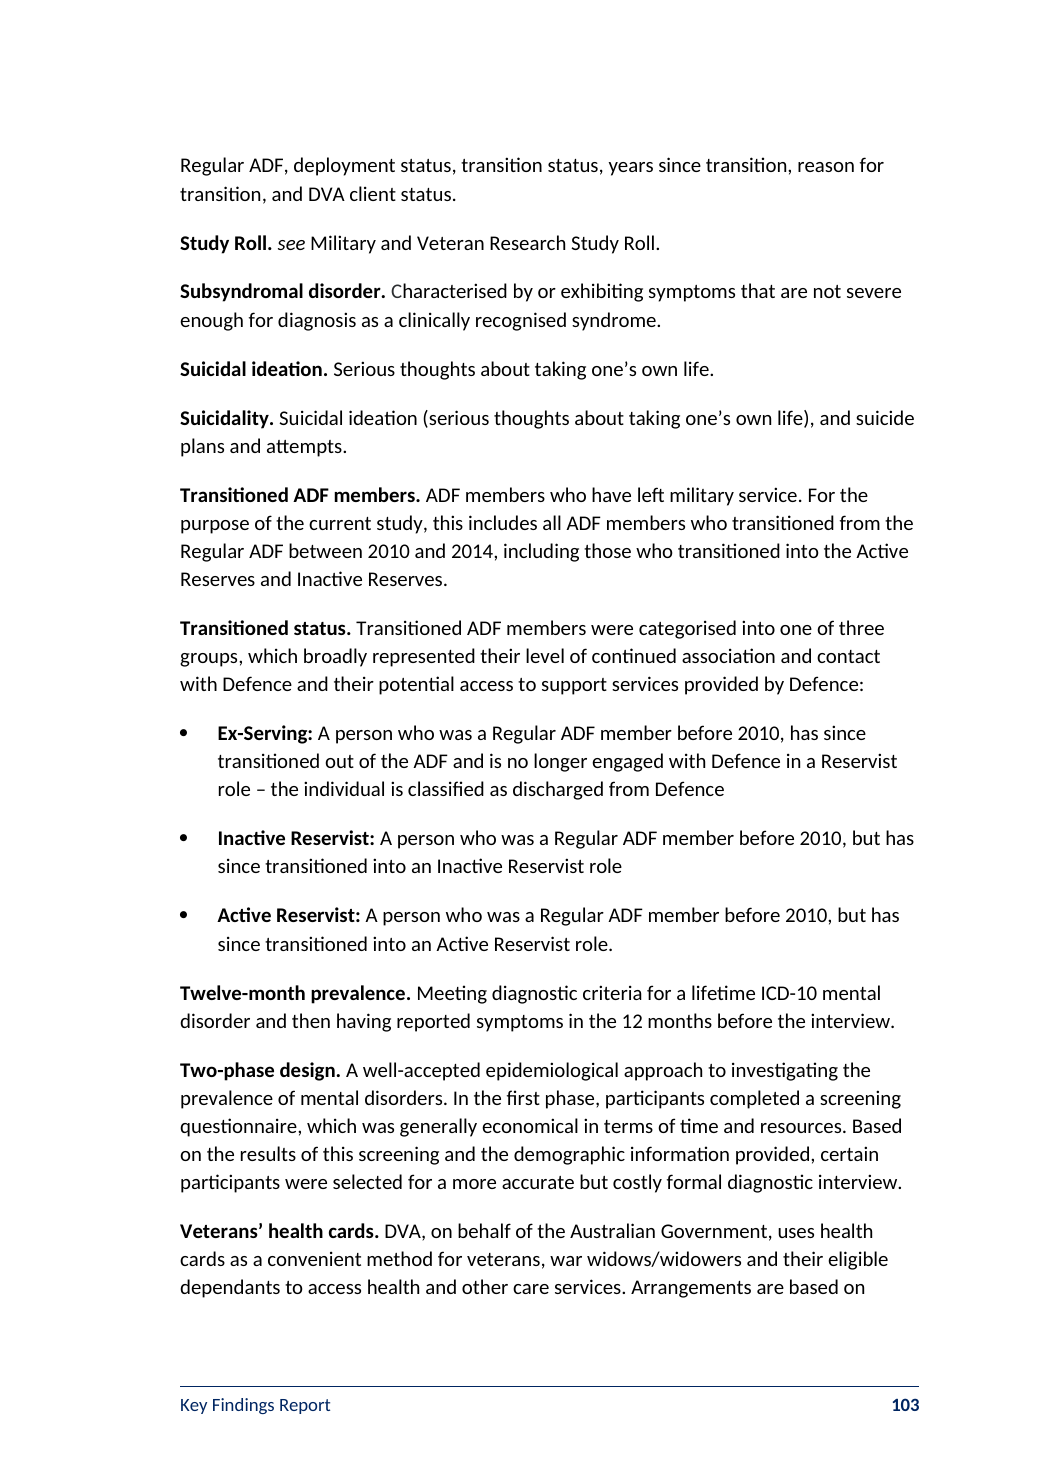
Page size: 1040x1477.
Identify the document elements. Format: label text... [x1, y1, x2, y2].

text Suicidal ideation. Serious thoughts about taking one’s own life. [180, 353, 919, 381]
text Inactive Reservist: A person who was a Regular ADF member before 2010, but has since transitioned into an Inactive Reservist role [180, 823, 919, 879]
text Study Roll. see Military and Veteran Research Study Roll. [180, 227, 919, 255]
text Subsyndromal disorder. Characterised by or exhibiting symptoms that are not severe enough for diagnosis as a clinically recognised syndrome. [180, 276, 919, 332]
text Suicidality. Suicidal ideation (serious thoughts about taking one’s own life), and suicide plans and attempts. [180, 402, 919, 458]
text Transitioned status. Transitioned ADF members were categorised into one of three groups, which broadly represented their level of continued association and contact with Defence and their potential access to support services provided by Defence: [180, 612, 919, 697]
text Active Reservist: A person who was a Regular ADF member before 2010, but has since transitioned into an Active Reservist role. [180, 900, 919, 956]
text Two-phase design. A well-accepted epidemiological approach to investigating the prevalence of mental disorders. In the first phase, participants completed a screening questionnaire, which was generally economical in terms of time and resources. Based on the results of this screening and the demographic information provided, certain participants were selected for a more accurate but costly formal diagnostic interview. [180, 1054, 919, 1195]
text Twelve-month prevalence. Meeting diagnostic criteria for a lifetime ICD-10 mental disorder and then having reported symptoms in the 12 months before the interview. [180, 977, 919, 1033]
text Transitioned ADF members. ADF members who have left military service. For the purpose of the current study, this includes all ADF members who transitioned from the Regular ADF between 2010 and 2014, including those who transitioned into the Active Reserves and Inactive Reserves. [180, 479, 919, 592]
text Ex-Serving: A person who was a Regular ADF member before 2010, has since transitioned out of the ADF and is no longer engaged with Defence in a Reservist role – the individual is classified as discharged from Defence [180, 718, 919, 802]
